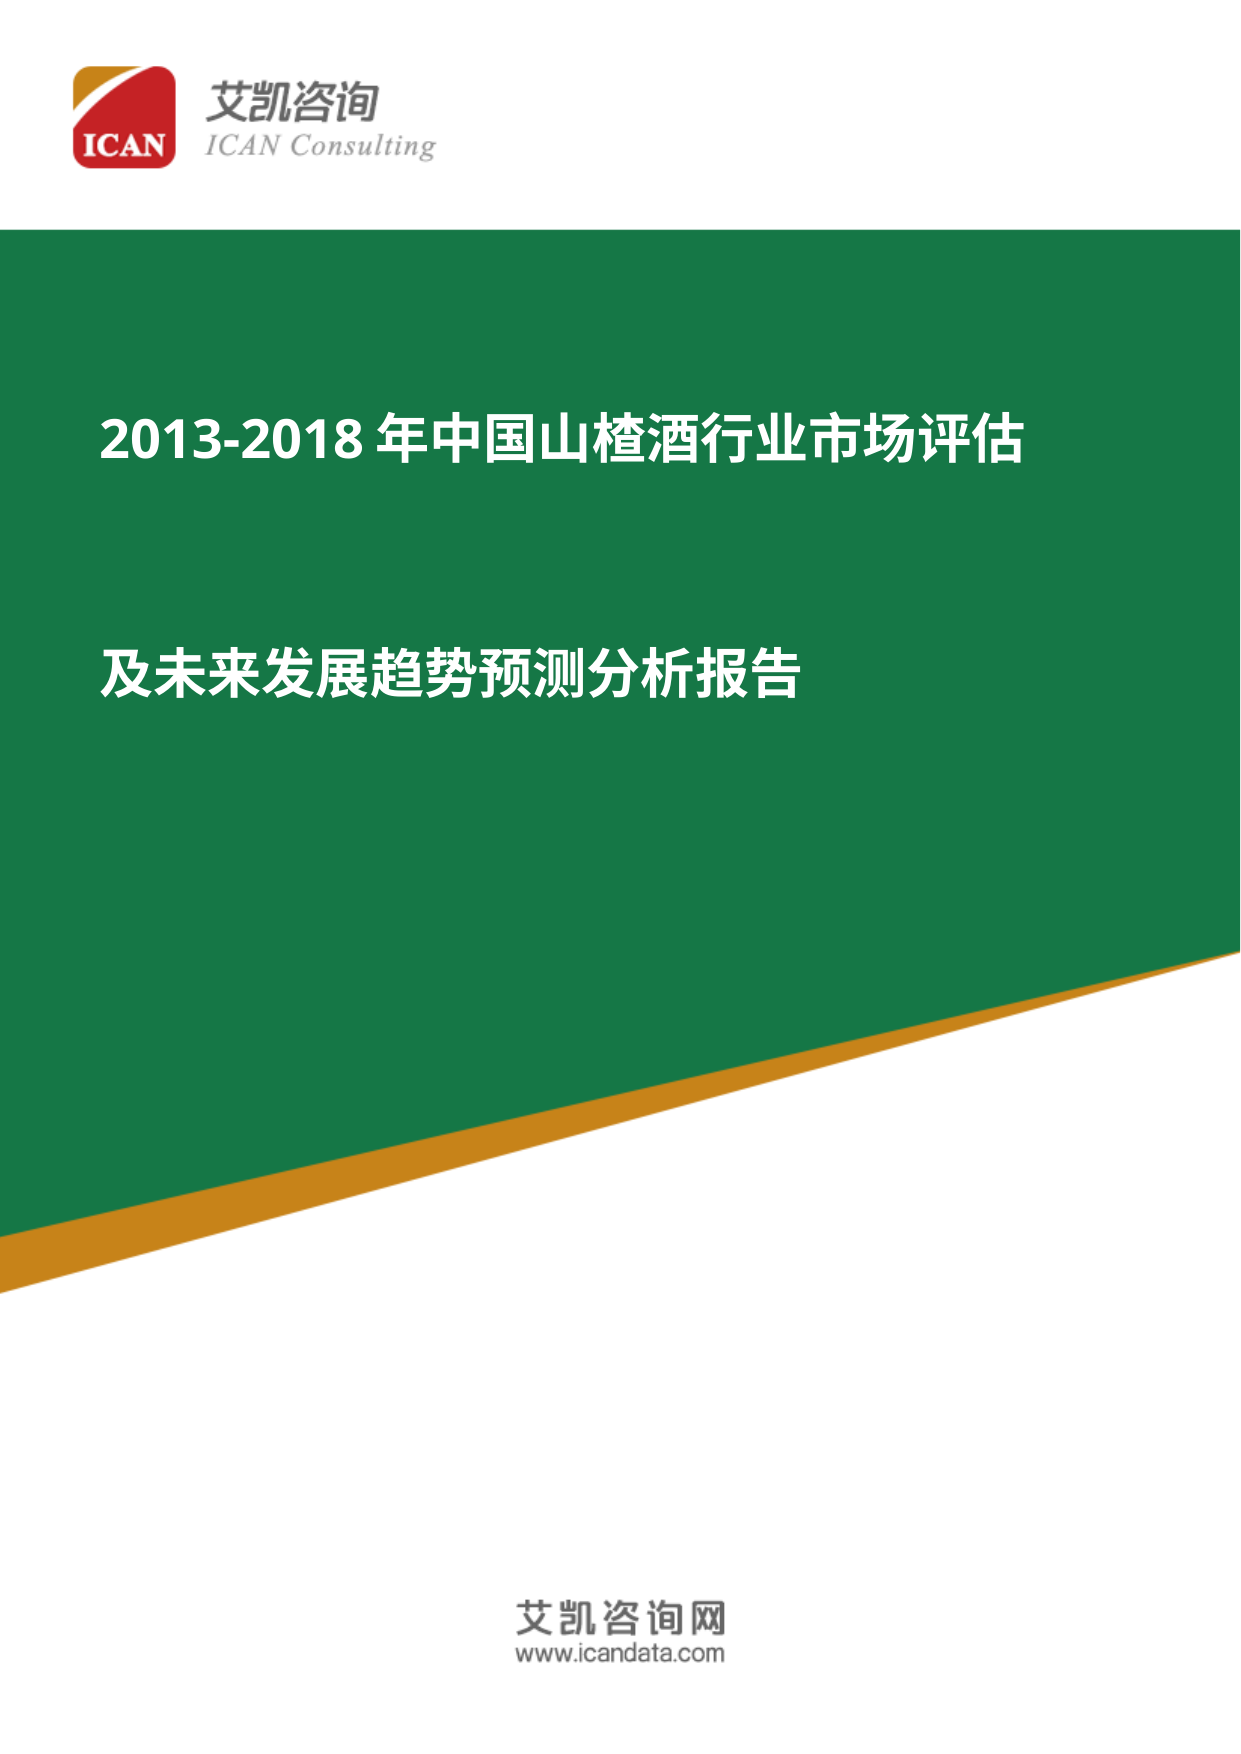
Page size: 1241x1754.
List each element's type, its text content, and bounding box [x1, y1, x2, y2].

picture [0, 5, 1241, 1754]
subtitle 2013-2018年中国山楂酒行业市场评估及未来发展趋势预测分析报告 [99, 386, 1053, 718]
